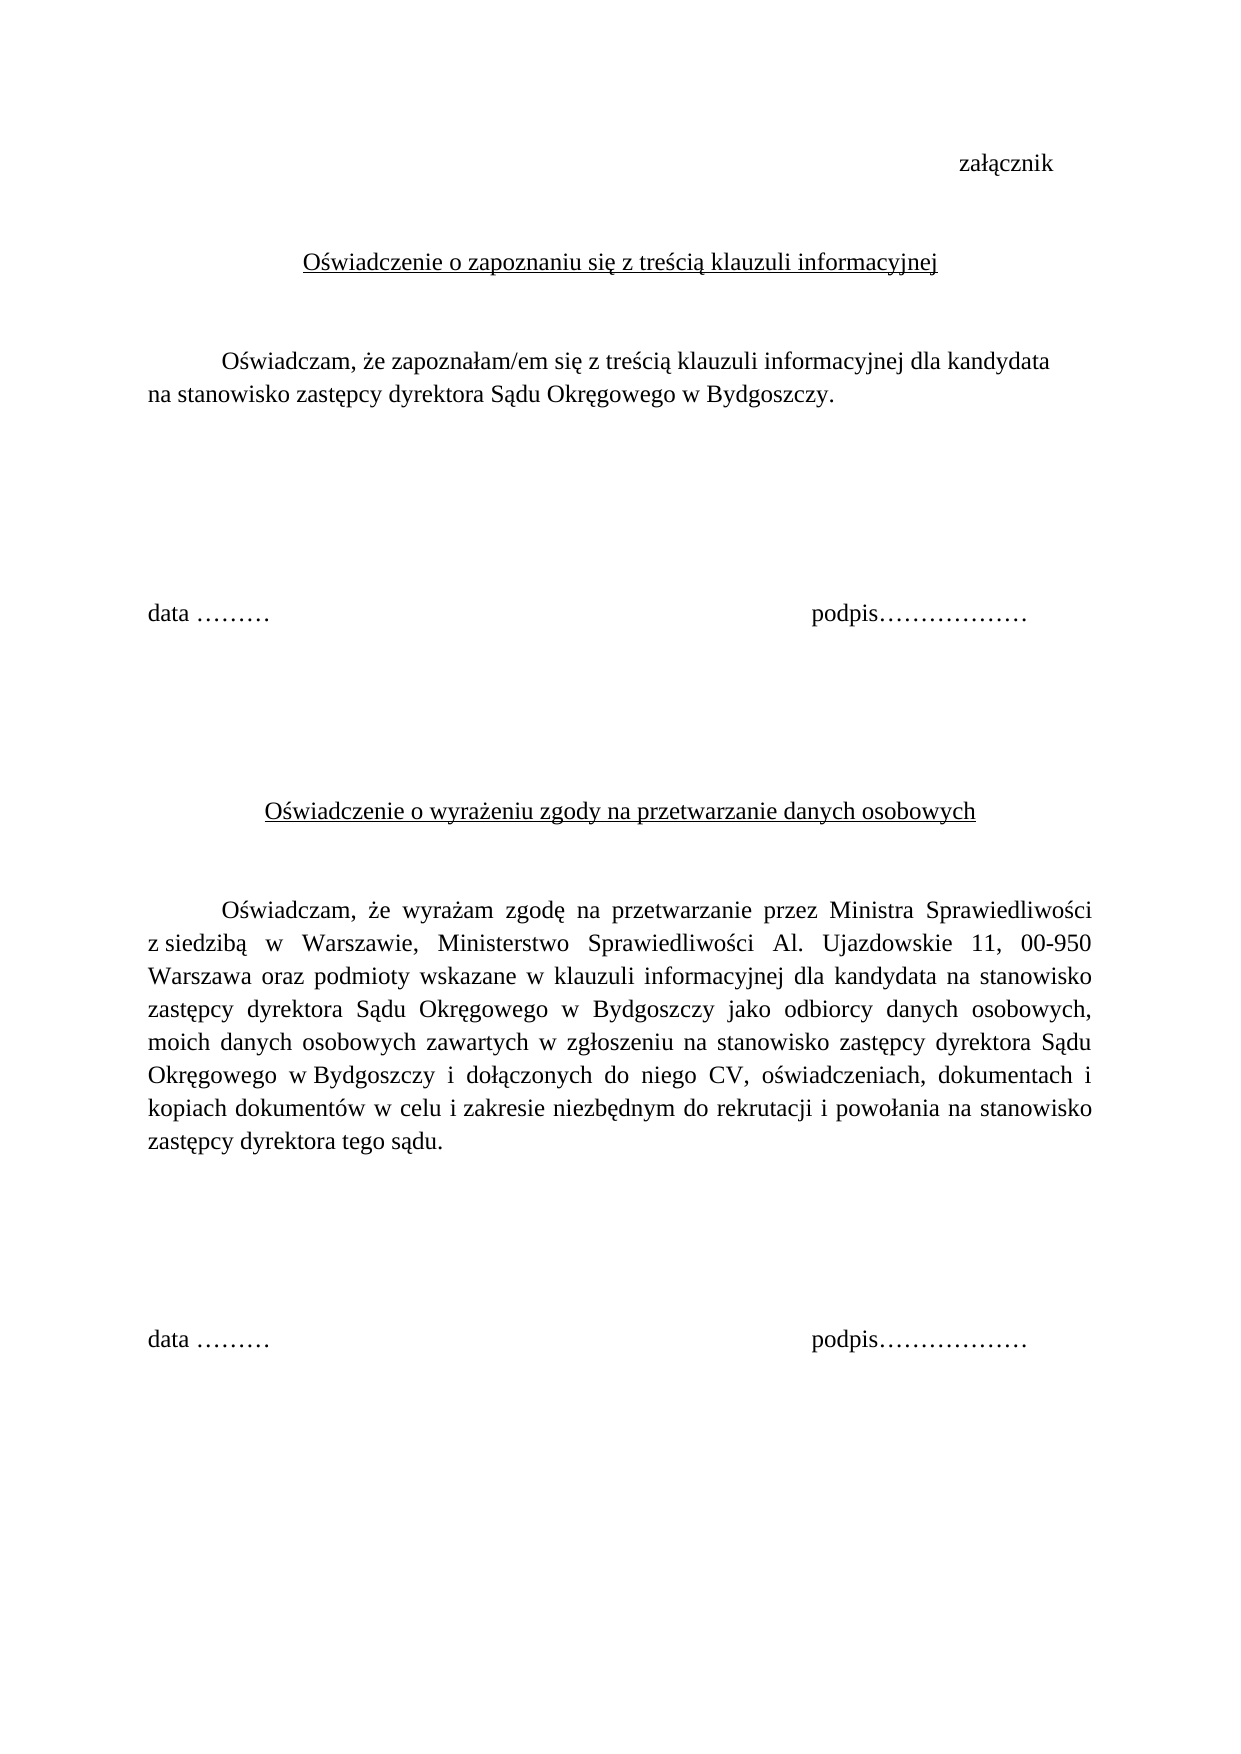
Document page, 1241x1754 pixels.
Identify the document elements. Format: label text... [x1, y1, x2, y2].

text data ……… podpis……………… [148, 1324, 1093, 1353]
text data ……… podpis……………… [148, 598, 1093, 626]
text Oświadczenie o wyrażeniu zgody na przetwarzanie danych osobowych [148, 796, 1093, 824]
text Oświadczam, że zapoznałam/em się z treścią klauzuli informacyjnej dla kandydata na stanowisko zastępcy dyrektora Sądu Okręgowego w Bydgoszczy. [148, 346, 1093, 407]
text Oświadczenie o zapoznaniu się z treścią klauzuli informacyjnej [148, 247, 1093, 275]
text załącznik [148, 148, 1093, 176]
text Oświadczam, że wyrażam zgodę na przetwarzanie przez Ministra Sprawiedliwości z siedzibą w Warszawie, Ministerstwo Sprawiedliwości Al. Ujazdowskie 11, 00-950 Warszawa oraz podmioty wskazane w klauzuli informacyjnej dla kandydata na stanowisko zastępcy dyrektora Sądu Okręgowego w Bydgoszczy jako odbiorcy danych osobowych, moich danych osobowych zawartych w zgłoszeniu na stanowisko zastępcy dyrektora Sądu Okręgowego w Bydgoszczy i dołączonych do niego CV, oświadczeniach, dokumentach i kopiach dokumentów w celu i zakresie niezbędnym do rekrutacji i powołania na stanowisko zastępcy dyrektora tego sądu. [148, 895, 1093, 1155]
